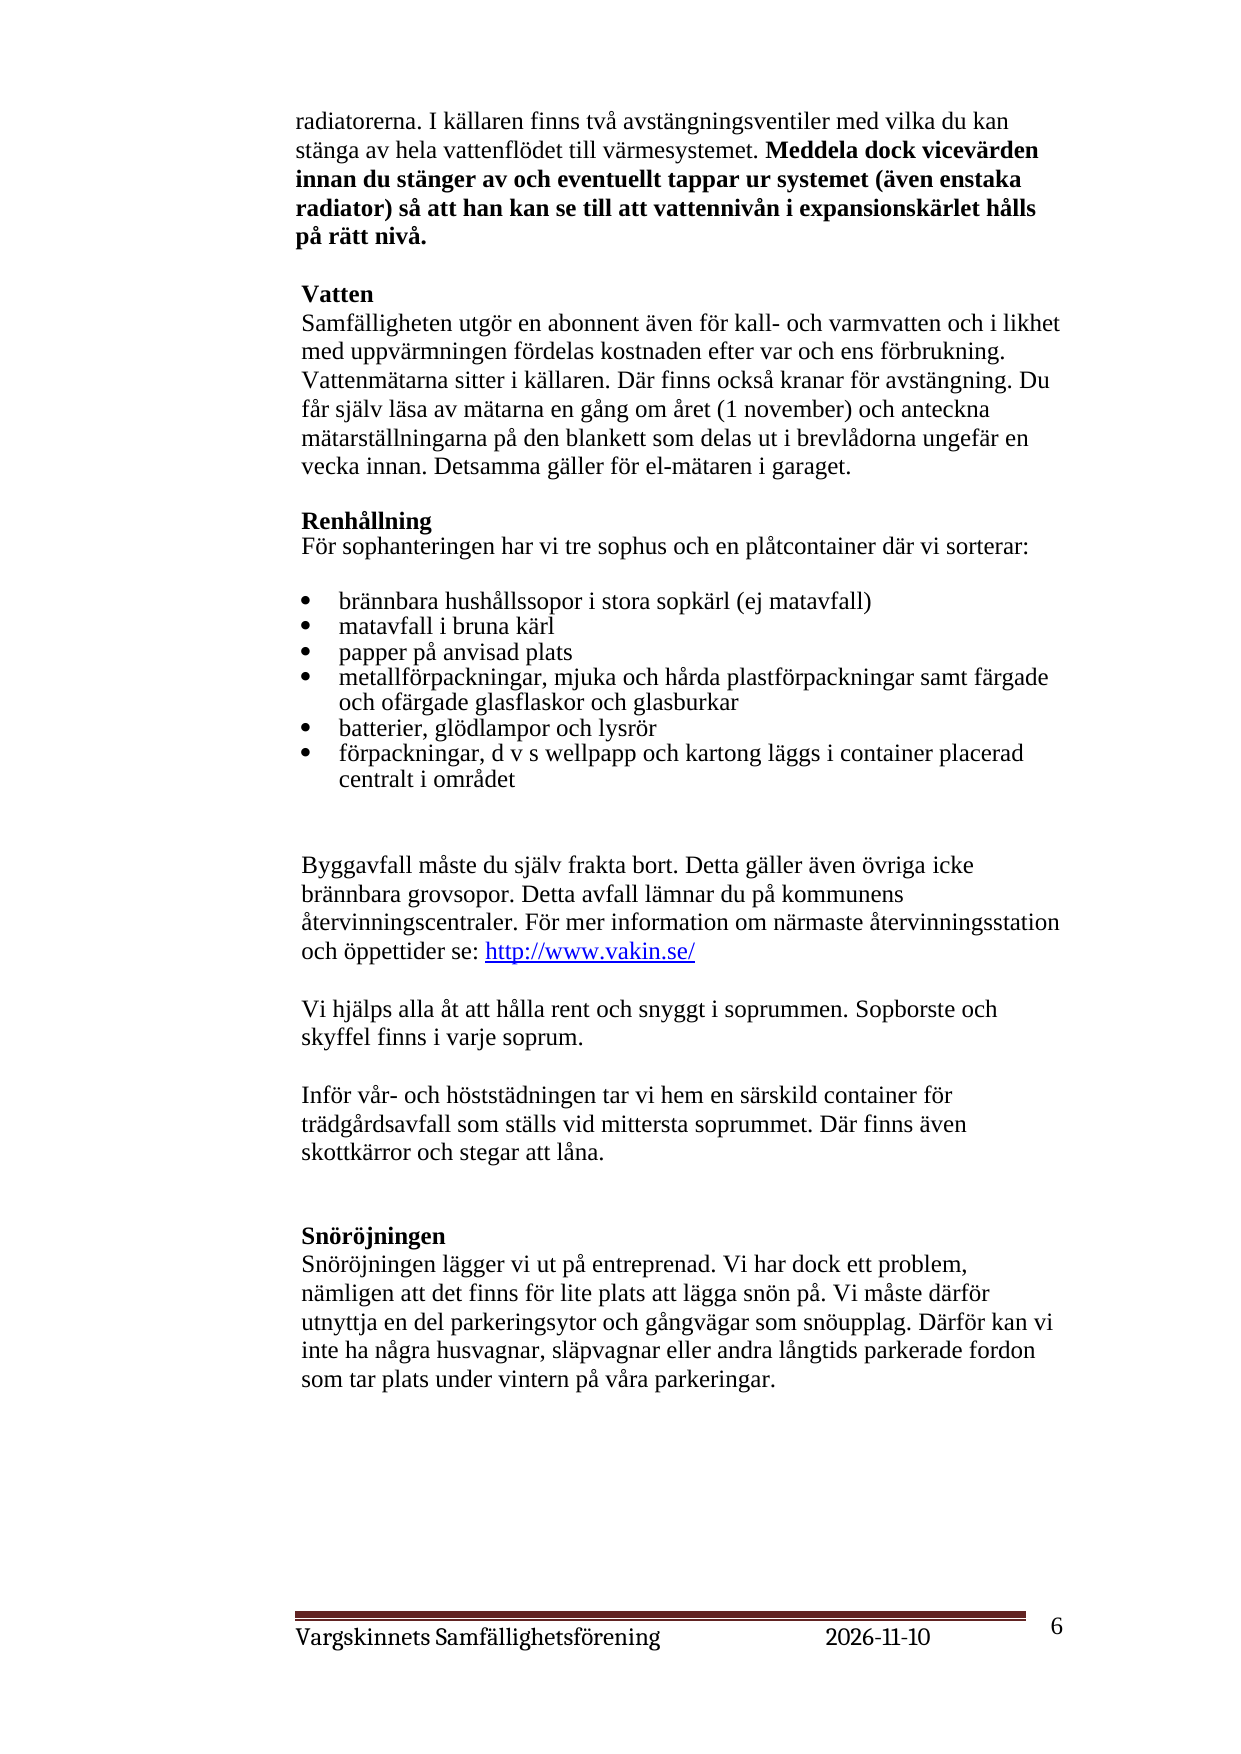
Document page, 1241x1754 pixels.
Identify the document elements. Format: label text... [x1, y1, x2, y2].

text Snöröjningen [301, 1224, 1063, 1249]
text Samfälligheten utgör en abonnent även för kall- och varmvatten och i likhet med uppvärmningen fördelas kostnaden efter var och ens förbrukning. Vattenmätarna sitter i källaren. Där finns också kranar för avstängning. Du får själv läsa av mätarna en gång om året (1 november) och anteckna mätarställningarna på den blankett som delas ut i brevlådorna ungefär en vecka innan. Detsamma gäller för el-mätaren i garaget. [301, 308, 1063, 480]
text För sophanteringen har vi tre sophus och en plåtcontainer där vi sorterar: [301, 534, 1063, 560]
list papper på anvisad plats [301, 640, 1063, 665]
list batterier, glödlampor och lysrör [301, 716, 1063, 741]
text Renhållning [301, 509, 1063, 534]
text Snöröjningen lägger vi ut på entreprenad. Vi har dock ett problem, nämligen att det finns för lite plats att lägga snön på. Vi måste därför utnyttja en del parkeringsytor och gångvägar som snöupplag. Därför kan vi inte ha några husvagnar, släpvagnar eller andra långtids parkerade fordon som tar plats under vintern på våra parkeringar. [301, 1249, 1063, 1393]
list matavfall i bruna kärl [301, 614, 1063, 640]
text Inför vår- och höststädningen tar vi hem en särskild container för trädgårdsavfall som ställs vid mittersta soprummet. Där finns även skottkärror och stegar att låna. [301, 1080, 1063, 1166]
text Byggavfall måste du själv frakta bort. Detta gäller även övriga icke brännbara grovsopor. Detta avfall lämnar du på kommunens återvinningscentraler. För mer information om närmaste återvinningsstation och öppettider se: http://www.vakin.se/ [301, 850, 1063, 965]
list förpackningar, d v s wellpapp och kartong läggs i container placerad centralt i området [301, 741, 1063, 792]
text Vi hjälps alla åt att hålla rent och snyggt i soprummen. Sopborste och skyffel finns i varje soprum. [301, 994, 1063, 1051]
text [295, 106, 1063, 250]
text Vatten [301, 279, 1063, 308]
list metallförpackningar, mjuka och hårda plastförpackningar samt färgade och ofärgade glasflaskor och glasburkar [301, 665, 1063, 716]
list brännbara hushållssopor i stora sopkärl (ej matavfall) [301, 589, 1063, 614]
